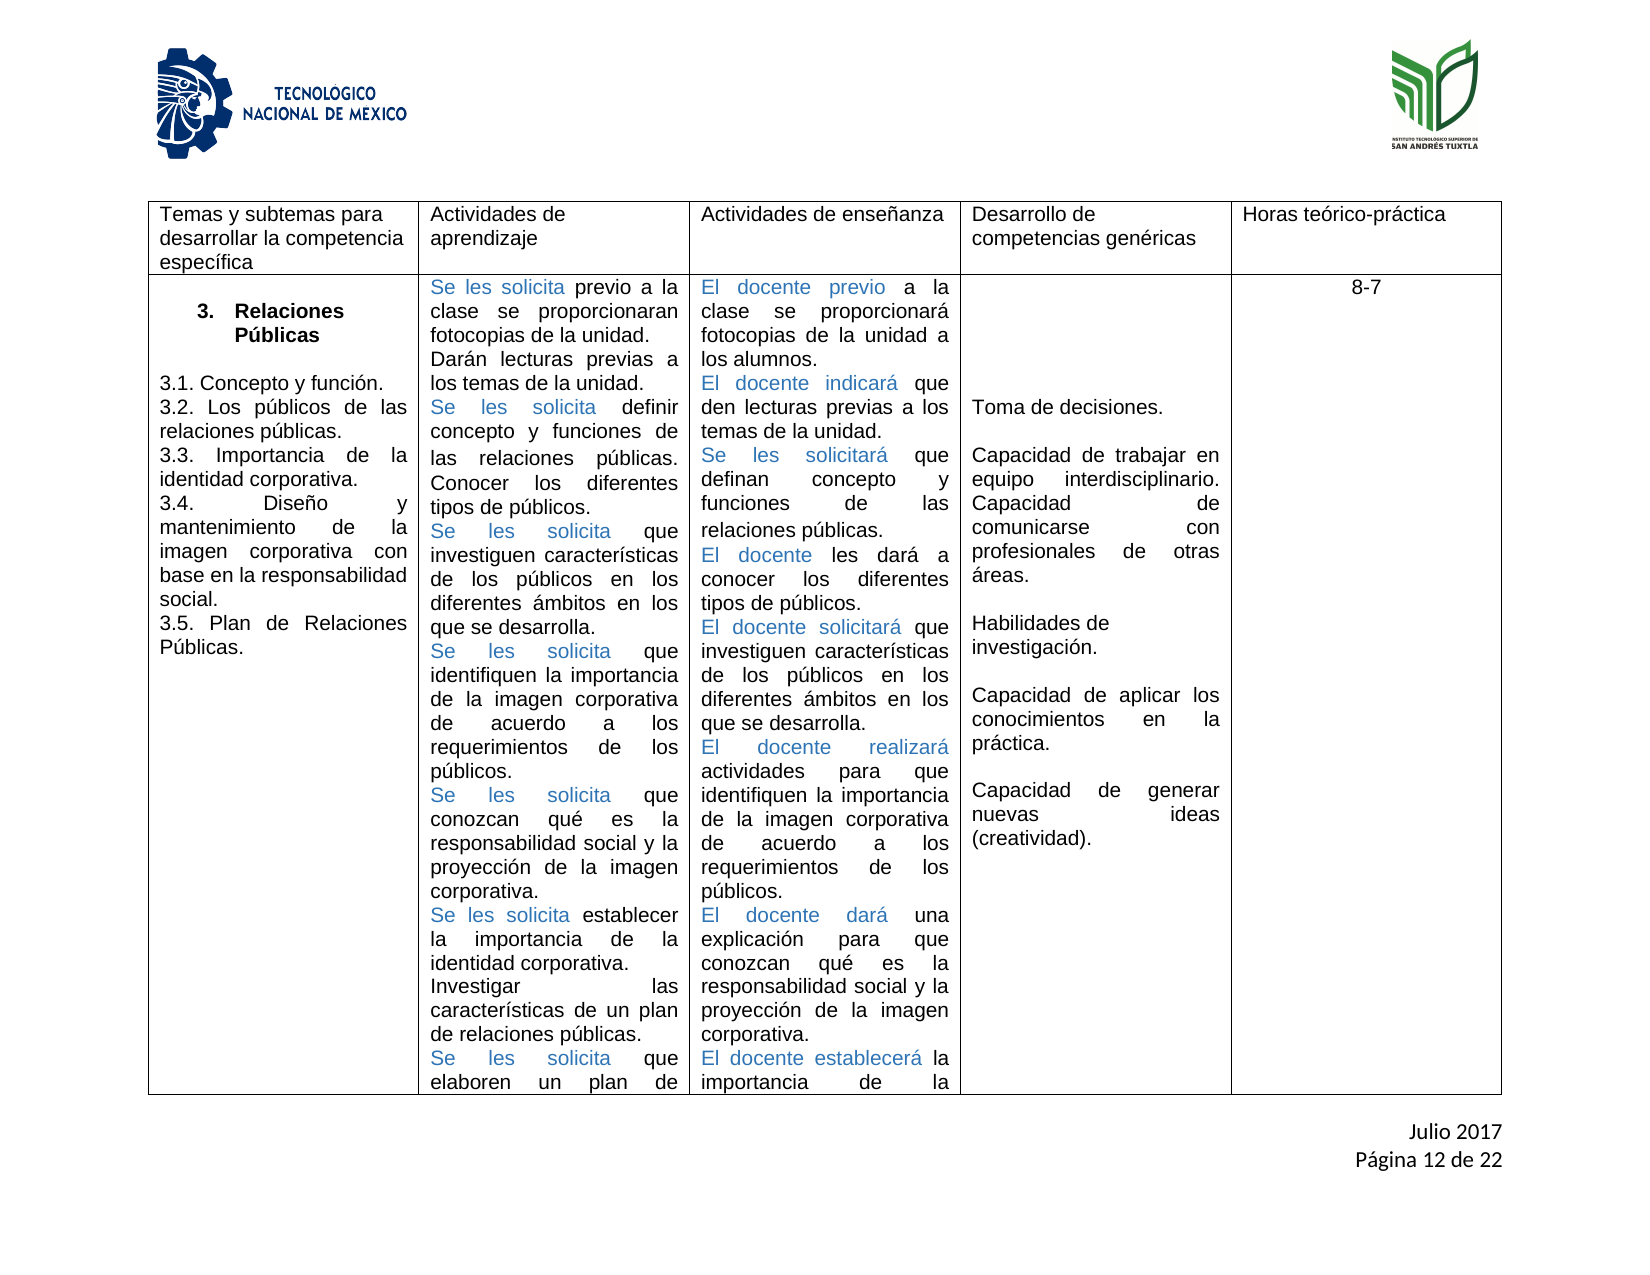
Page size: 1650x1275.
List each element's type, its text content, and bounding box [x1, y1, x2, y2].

table_cell 8-7 [1232, 275, 1501, 1094]
picture [1392, 39, 1478, 149]
table_header Temas y subtemas para desarrollar la competencia específica [149, 202, 418, 274]
table_header Horas teórico-práctica [1232, 202, 1501, 274]
picture [147, 44, 416, 163]
table_header Desarrollo de competencias genéricas [961, 202, 1231, 274]
table_header Actividades de enseñanza [690, 202, 960, 274]
table_header Actividades de aprendizaje [419, 202, 689, 274]
